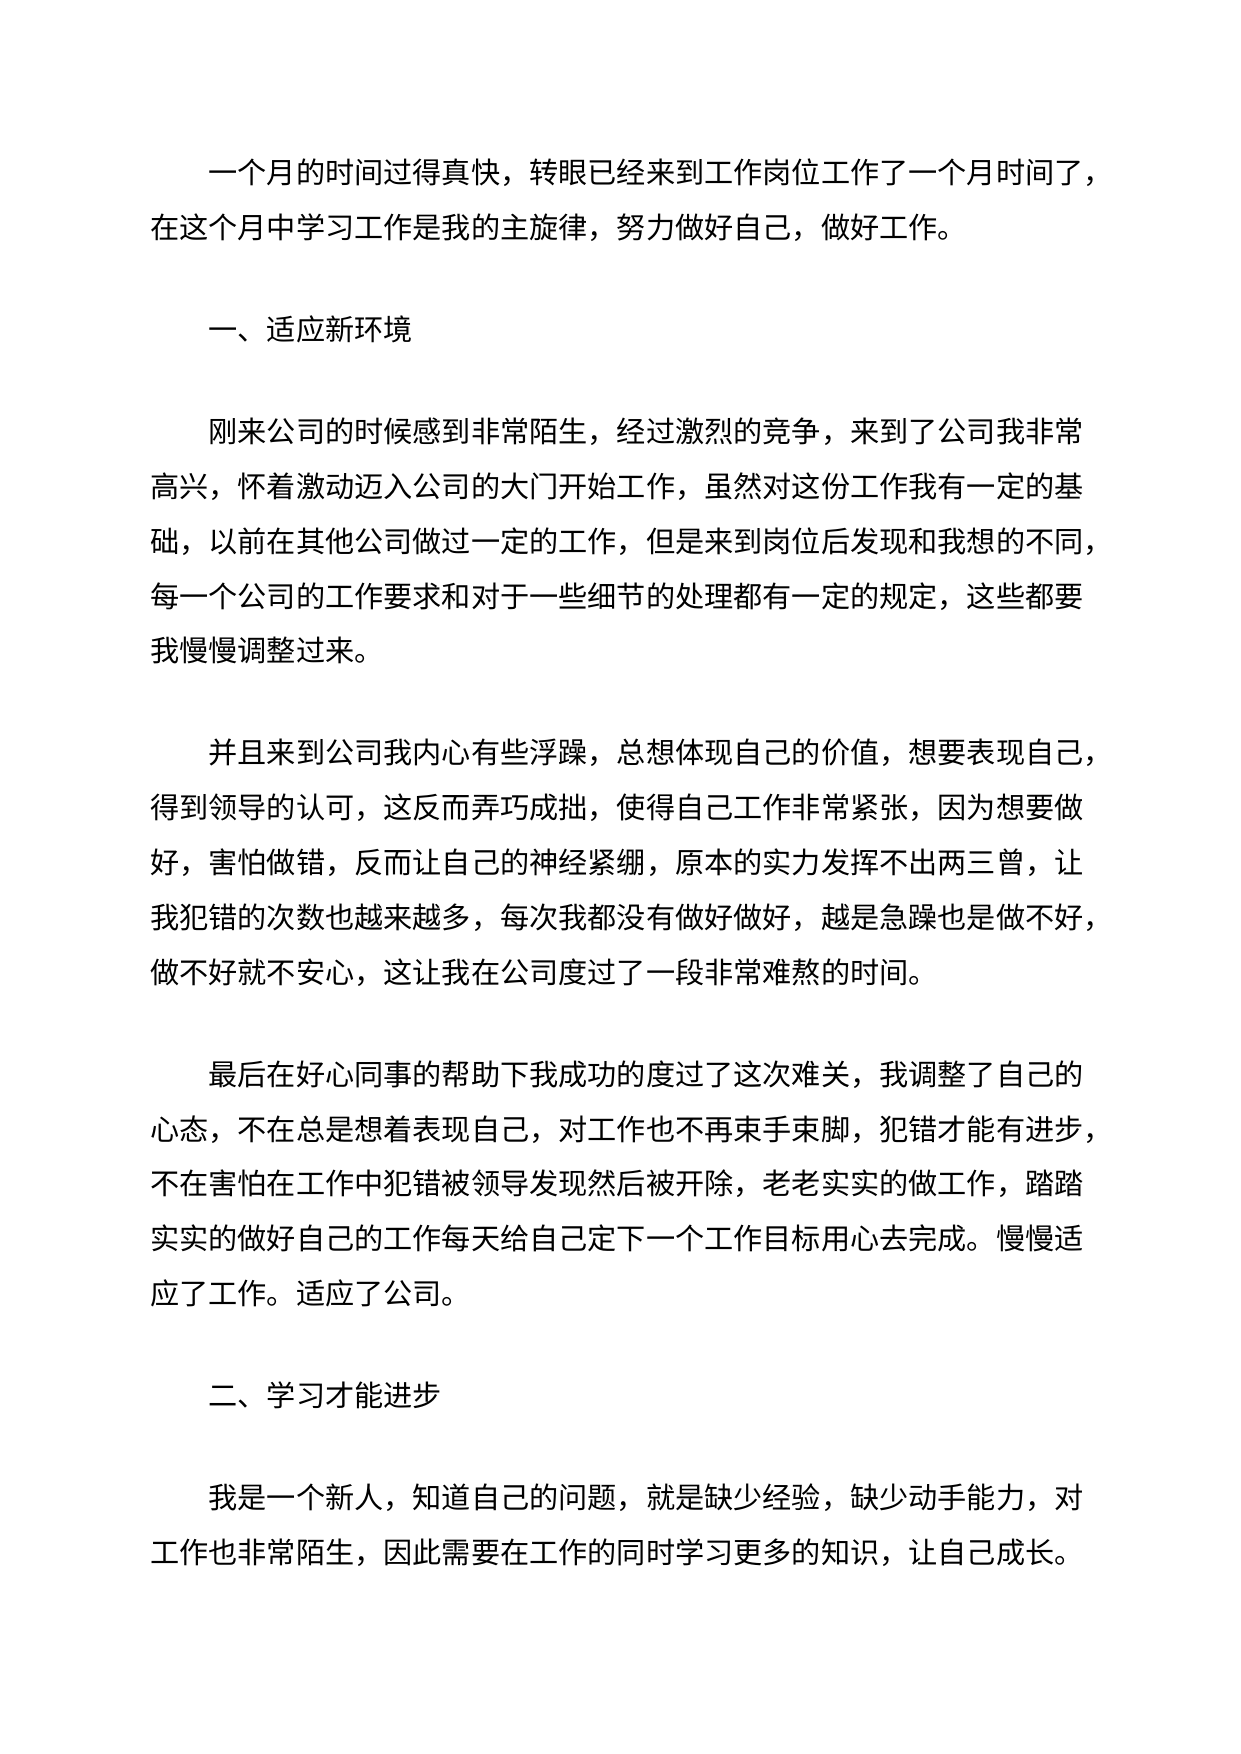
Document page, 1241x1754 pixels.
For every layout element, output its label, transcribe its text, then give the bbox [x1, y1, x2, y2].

text 我是一个新人，知道自己的问题，就是缺少经验，缺少动手能力，对工作也非常陌生，因此需要在工作的同时学习更多的知识，让自己成长。 [150, 1474, 1090, 1571]
text 二、学习才能进步 [150, 1372, 1090, 1415]
text 最后在好心同事的帮助下我成功的度过了这次难关，我调整了自己的心态，不在总是想着表现自己，对工作也不再束手束脚，犯错才能有进步，不在害怕在工作中犯错被领导发现然后被开除，老老实实的做工作，踏踏实实的做好自己的工作每天给自己定下一个工作目标用心去完成。慢慢适应了工作。适应了公司。 [150, 1051, 1090, 1313]
text 一、适应新环境 [150, 307, 1090, 349]
text 并且来到公司我内心有些浮躁，总想体现自己的价值，想要表现自己，得到领导的认可，这反而弄巧成拙，使得自己工作非常紧张，因为想要做好，害怕做错，反而让自己的神经紧绷，原本的实力发挥不出两三曾，让我犯错的次数也越来越多，每次我都没有做好做好，越是急躁也是做不好，做不好就不安心，这让我在公司度过了一段非常难熬的时间。 [150, 730, 1090, 992]
text 一个月的时间过得真快，转眼已经来到工作岗位工作了一个月时间了，在这个月中学习工作是我的主旋律，努力做好自己，做好工作。 [150, 150, 1090, 247]
text 刚来公司的时候感到非常陌生，经过激烈的竞争，来到了公司我非常高兴，怀着激动迈入公司的大门开始工作，虽然对这份工作我有一定的基础，以前在其他公司做过一定的工作，但是来到岗位后发现和我想的不同，每一个公司的工作要求和对于一些细节的处理都有一定的规定，这些都要我慢慢调整过来。 [150, 408, 1090, 670]
